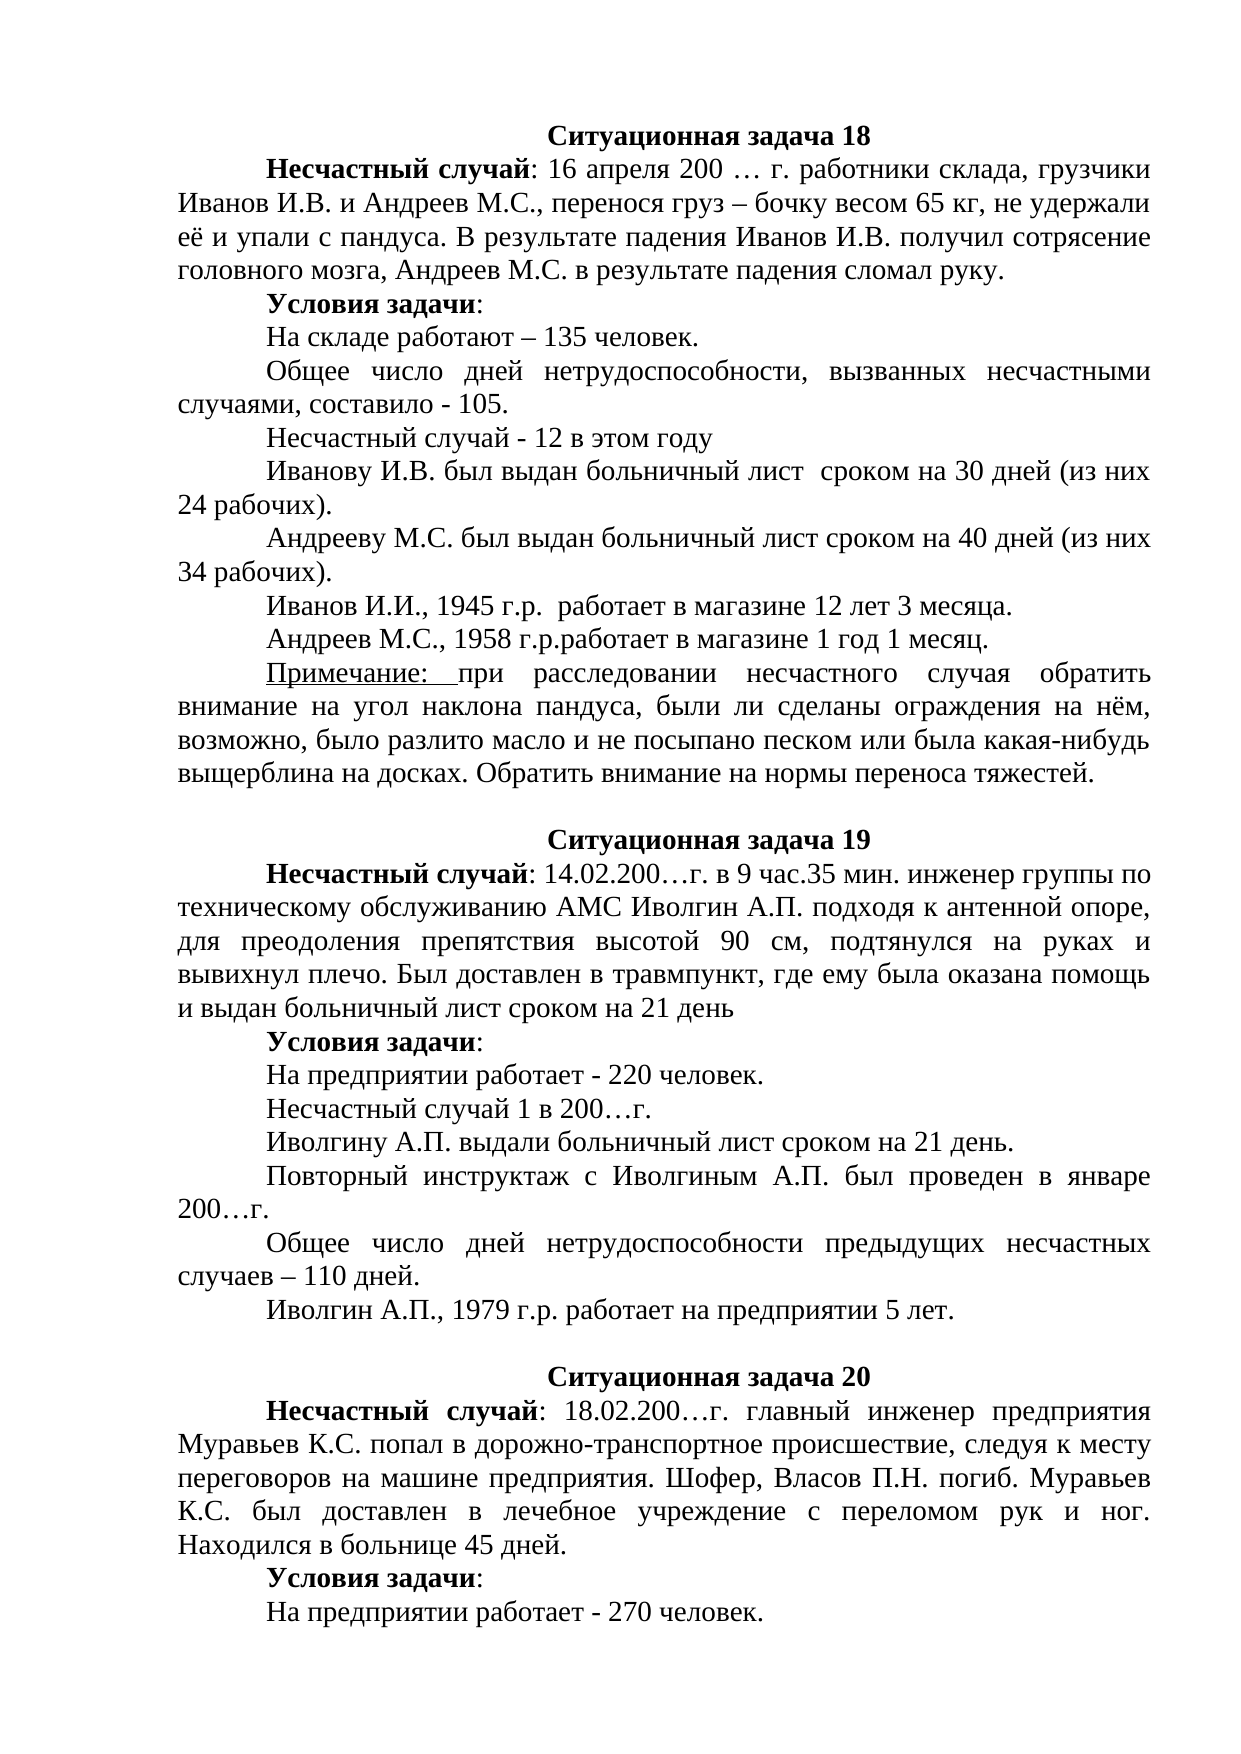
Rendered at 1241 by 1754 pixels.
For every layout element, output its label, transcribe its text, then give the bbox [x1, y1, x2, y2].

text Андрееву М.С. был выдан больничный лист сроком на 40 дней (из них 34 рабочих). [177, 521, 1152, 588]
text Несчастный случай 1 в 200…г. [177, 1091, 1152, 1124]
text Несчастный случай: 14.02.200…г. в 9 час.35 мин. инженер группы по техническому обслуживанию АМС Иволгин А.П. подходя к антенной опоре, для преодоления препятствия высотой , подтянулся на руках и вывихнул плечо. Был доставлен в травмпункт, где ему была оказана помощь и выдан больничный лист сроком на 21 день [177, 856, 1152, 1024]
text Ситуационная задача 19 [177, 822, 1152, 856]
text Условия задачи: [177, 1560, 1152, 1594]
text Примечание: при расследовании несчастного случая обратить внимание на угол наклона пандуса, были ли сделаны ограждения на нём, возможно, было разлито масло и не посыпано песком или была какая-нибудь выщерблина на досках. Обратить внимание на нормы переноса тяжестей. [177, 655, 1152, 789]
text Повторный инструктаж с Иволгиным А.П. был проведен в январе 200…г. [177, 1158, 1152, 1225]
text Ситуационная задача 20 [177, 1359, 1152, 1393]
text Условия задачи: [177, 1024, 1152, 1057]
text Иванов И.И., .р. работает в магазине 12 лет 3 месяца. [177, 588, 1152, 621]
text На предприятии работает - 270 человек. [177, 1594, 1152, 1627]
text Андреев М.С., .р.работает в магазине 1 год 1 месяц. [177, 621, 1152, 655]
text Общее число дней нетрудоспособности предыдущих несчастных случаев – 110 дней. [177, 1225, 1152, 1292]
text Иволгин А.П., .р. работает на предприятии 5 лет. [177, 1292, 1152, 1326]
text Общее число дней нетрудоспособности, вызванных несчастными случаями, составило - 105. [177, 353, 1152, 420]
text Иванову И.В. был выдан больничный лист сроком на 30 дней (из них 24 рабочих). [177, 453, 1152, 521]
text На предприятии работает - 220 человек. [177, 1057, 1152, 1091]
text Ситуационная задача 18 [177, 118, 1152, 152]
text Несчастный случай: 18.02.200…г. главный инженер предприятия Муравьев К.С. попал в дорожно-транспортное происшествие, следуя к месту переговоров на машине предприятия. Шофер, Власов П.Н. погиб. Муравьев К.С. был доставлен в лечебное учреждение с переломом рук и ног. Находился в больнице 45 дней. [177, 1393, 1152, 1560]
text Несчастный случай - 12 в этом году [177, 420, 1152, 453]
text Иволгину А.П. выдали больничный лист сроком на 21 день. [177, 1124, 1152, 1158]
text Несчастный случай: 16 апреля 200 … г. работники склада, грузчики Иванов И.В. и Андреев М.С., перенося груз – бочку весом , не удержали её и упали с пандуса. В результате падения Иванов И.В. получил сотрясение головного мозга, Андреев М.С. в результате падения сломал руку. [177, 152, 1152, 286]
text На складе работают – 135 человек. [177, 319, 1152, 353]
text Условия задачи: [177, 286, 1152, 319]
